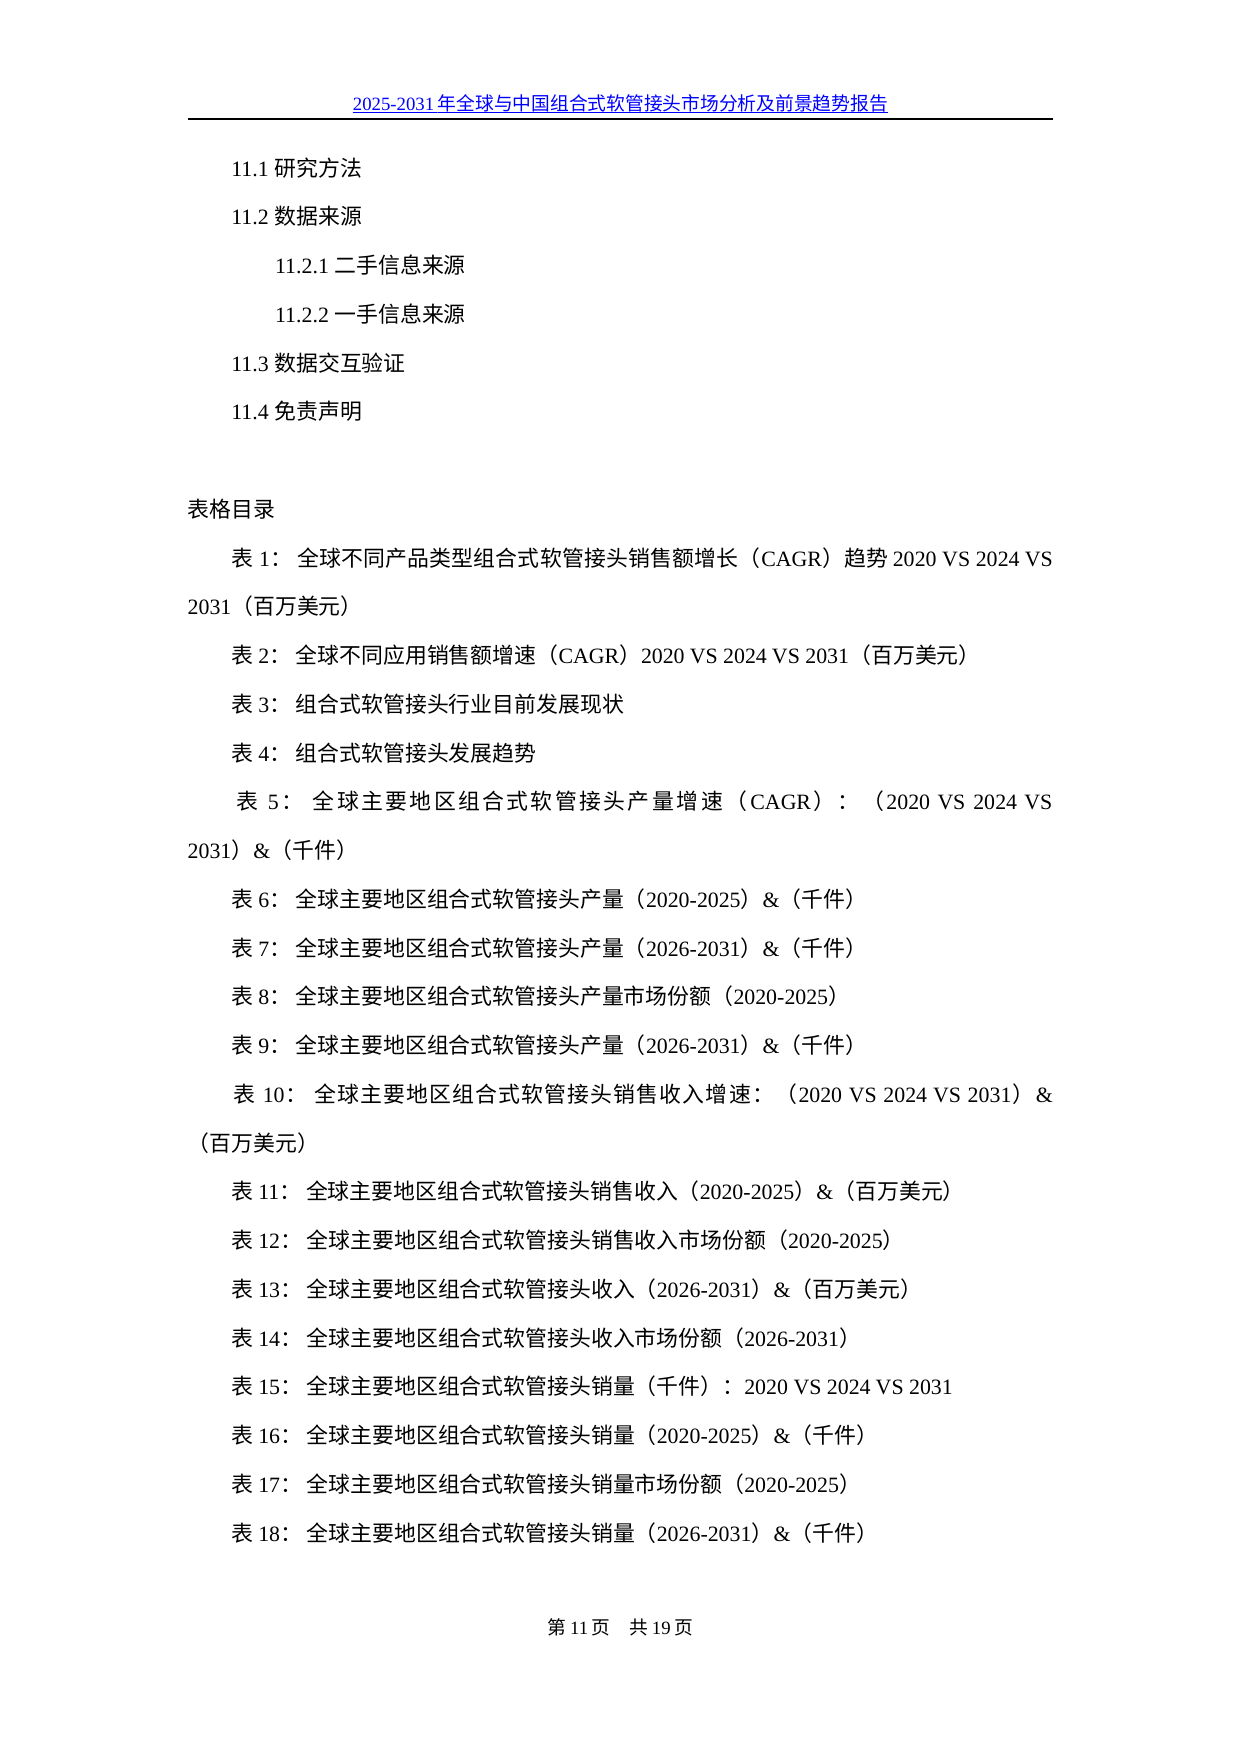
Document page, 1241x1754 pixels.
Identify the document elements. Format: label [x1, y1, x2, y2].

text [187, 150, 1053, 1548]
